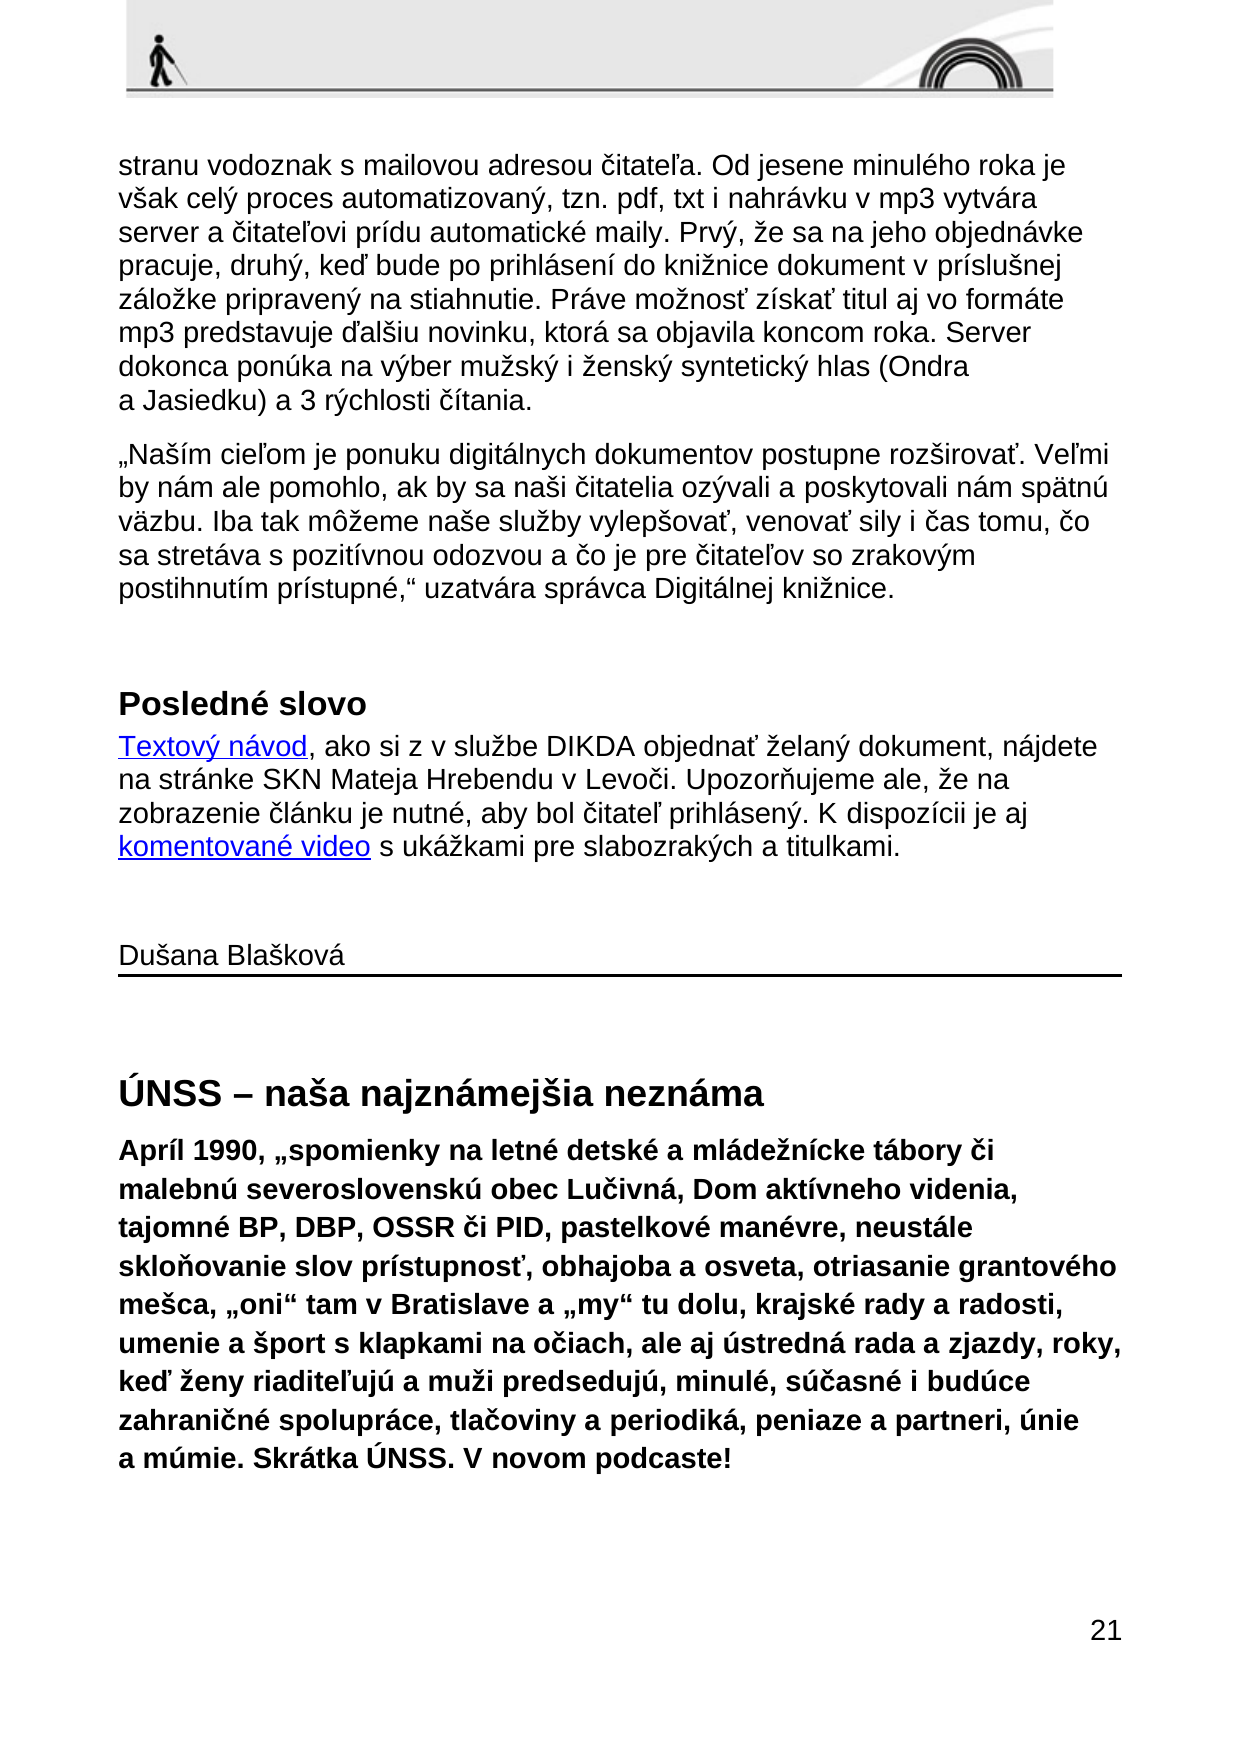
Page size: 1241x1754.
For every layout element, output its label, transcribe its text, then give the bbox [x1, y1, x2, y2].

text Dušana Blašková [118, 938, 1122, 974]
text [118, 148, 1122, 416]
subtitle Posledné slovo [118, 684, 1122, 722]
text „Naším cieľom je ponuku digitálnych dokumentov postupne rozširovať. Veľmi by nám ale pomohlo, ak by sa naši čitatelia ozývali a poskytovali nám spätnú väzbu. Iba tak môžeme naše služby vylepšovať, venovať sily i čas tomu, čo sa stretáva s pozitívnou odozvou a čo je pre čitateľov so zrakovým postihnutím prístupné,“ uzatvára správca Digitálnej knižnice. [118, 437, 1122, 604]
text Apríl 1990, „spomienky na letné detské a mládežnícke tábory či malebnú severoslovenskú obec Lučivná, Dom aktívneho videnia, tajomné BP, DBP, OSSR či PID, pastelkové manévre, neustále skloňovanie slov prístupnosť, obhajoba a osveta, otriasanie grantového mešca, „oni“ tam v Bratislave a „my“ tu dolu, krajské rady a radosti, umenie a šport s klapkami na očiach, ale aj ústredná rada a zjazdy, roky, keď ženy riaditeľujú a muži predsedujú, minulé, súčasné i budúce zahraničné spolupráce, tlačoviny a periodiká, peniaze a partneri, únie a múmie. Skrátka ÚNSS. V novom podcaste! [118, 1133, 1122, 1475]
subtitle ÚNSS – naša najznámejšia neznáma [118, 1071, 1122, 1114]
text Textový návod, ako si z v službe DIKDA objednať želaný dokument, nájdete na stránke SKN Mateja Hrebendu v Levoči. Upozorňujeme ale, že na zobrazenie článku je nutné, aby bol čitateľ prihlásený. K dispozícii je aj komentované video s ukážkami pre slabozrakých a titulkami. [118, 729, 1122, 863]
picture [125, 0, 1054, 98]
